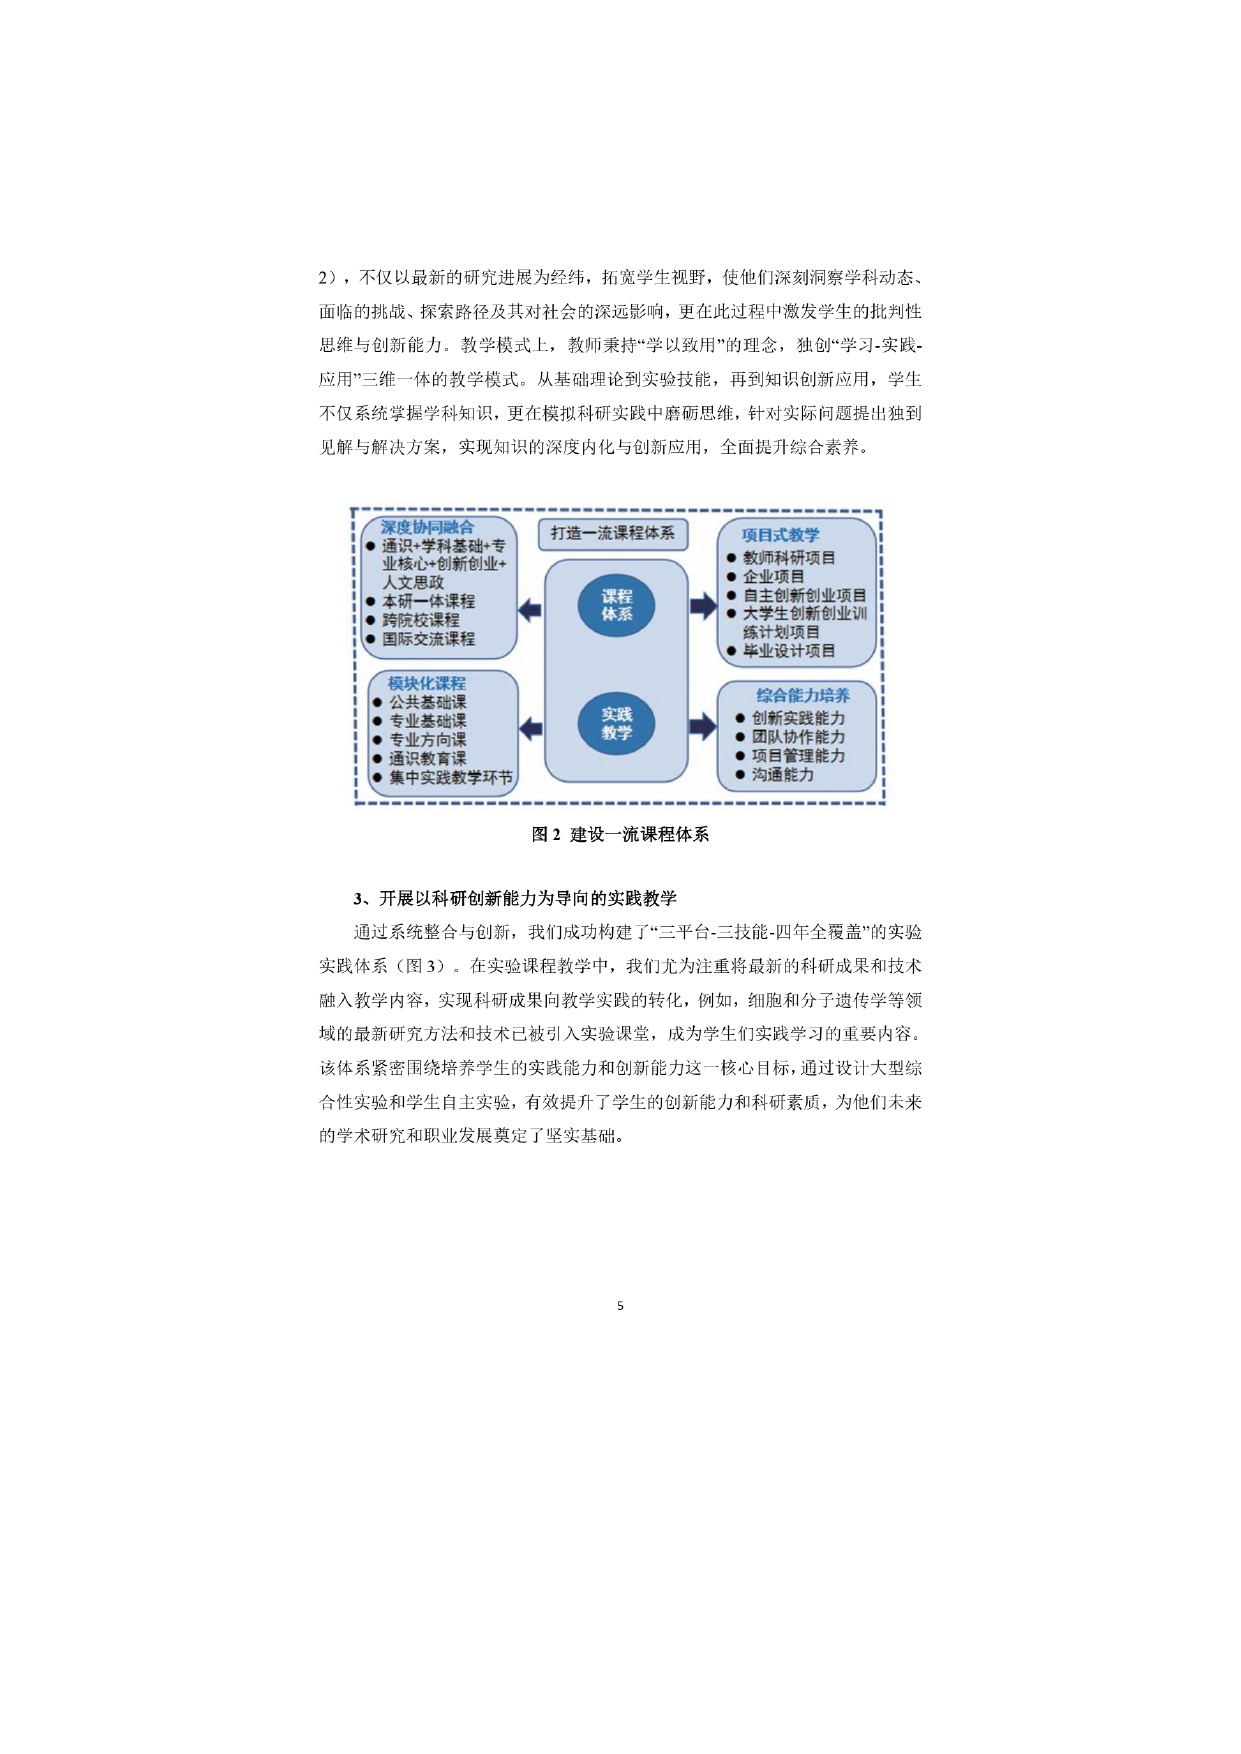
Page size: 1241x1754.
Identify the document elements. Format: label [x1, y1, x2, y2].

picture [187, 162, 1053, 1385]
